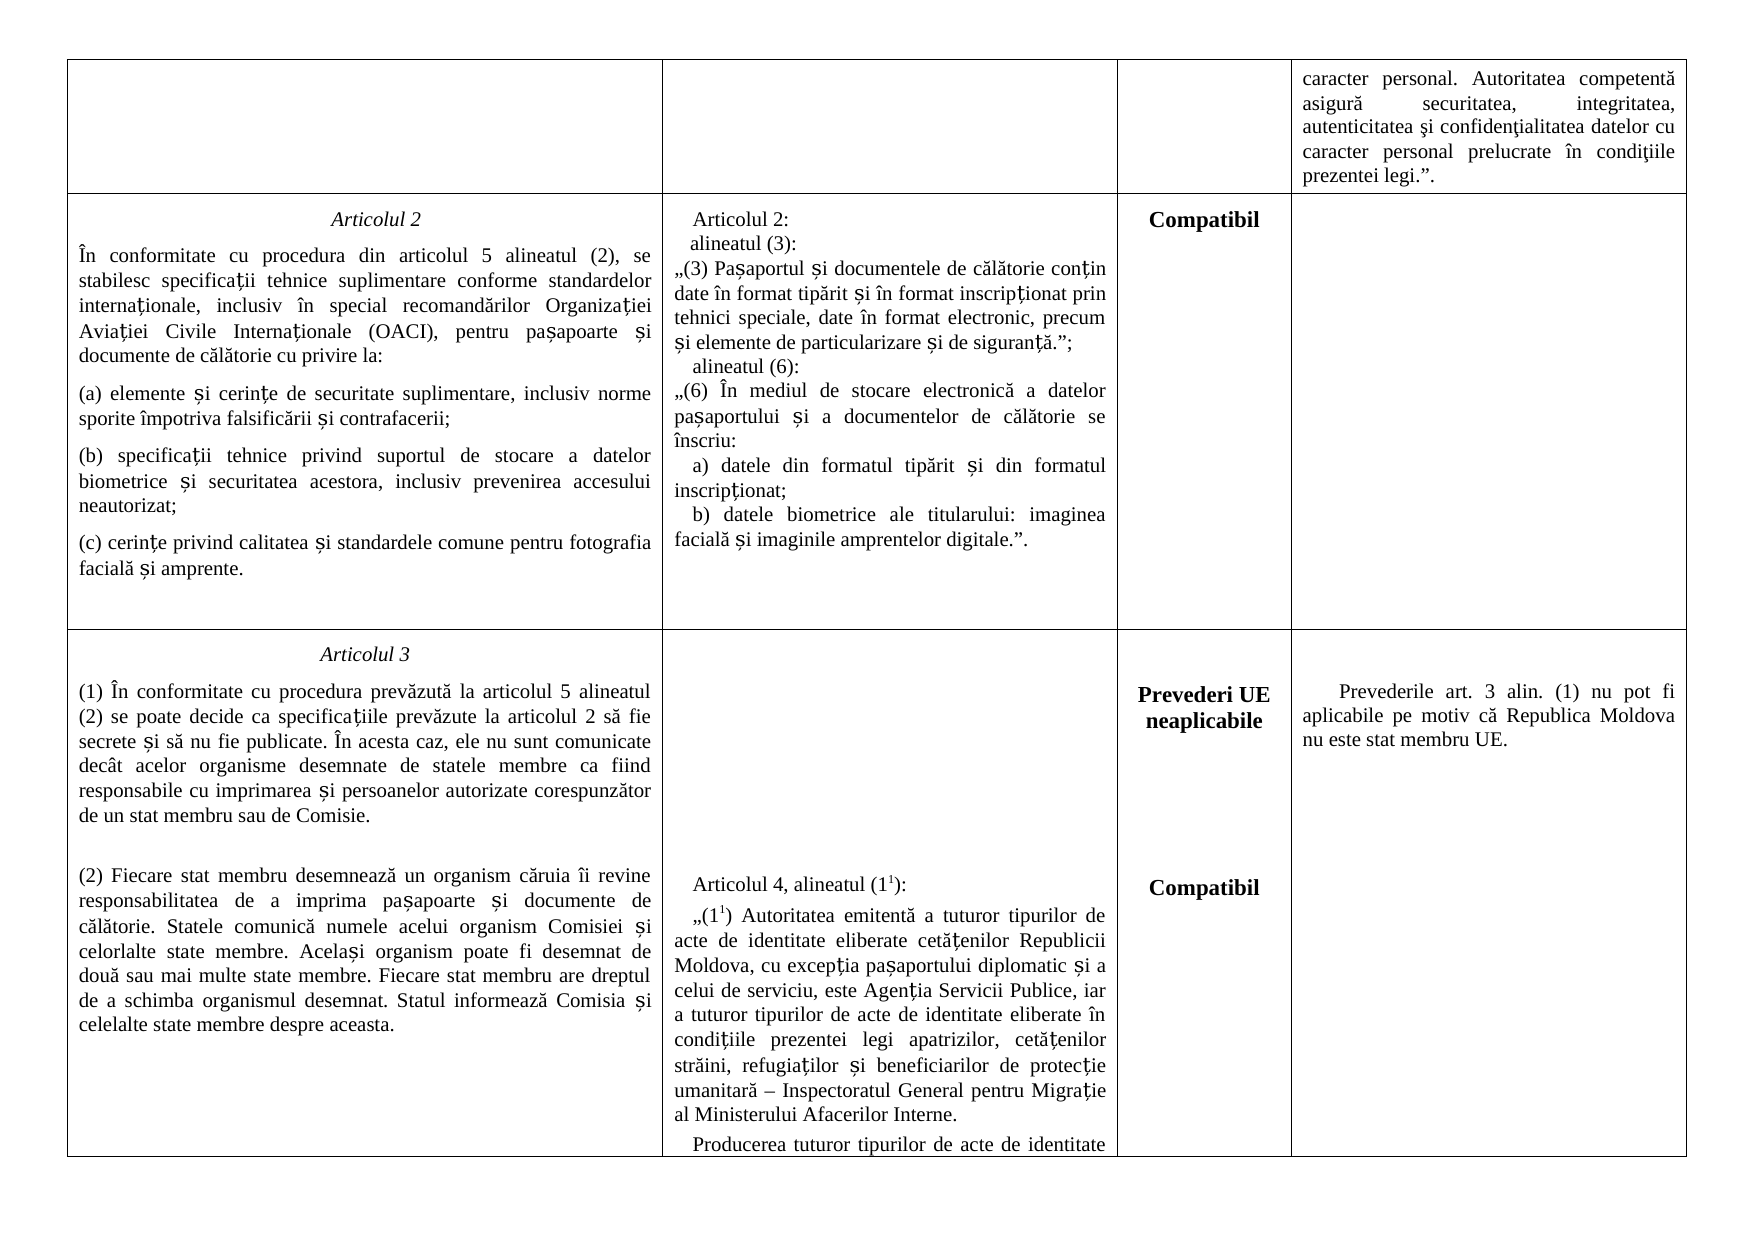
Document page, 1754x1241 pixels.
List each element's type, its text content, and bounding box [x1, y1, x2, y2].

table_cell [1118, 630, 1291, 1156]
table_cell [663, 630, 1117, 1156]
table_cell [1292, 194, 1686, 629]
table_cell Articolul 2: alineatul (3): „(3) Pașaportul și documentele de călătorie conțin date în format tipărit și în format inscripționat prin tehnici speciale, date în format electronic, precum și elemente de particularizare și de siguranță.”; alineatul (6): „(6) În mediul de stocare electronică a datelor pașaportului și a documentelor de călătorie se înscriu: a) datele din formatul tipărit și din formatul inscripționat; b) datele biometrice ale titularului: imaginea facială și imaginile amprentelor digitale.”. [663, 194, 1117, 629]
table_cell Compatibil [1118, 194, 1291, 629]
table_cell [663, 60, 1117, 193]
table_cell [68, 60, 662, 193]
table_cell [1292, 630, 1686, 1156]
table_cell Articolul 2 În conformitate cu procedura din articolul 5 alineatul (2), se stabilesc specificații tehnice suplimentare conforme standardelor internaționale, inclusiv în special recomandărilor Organizației Aviației Civile Internaționale (OACI), pentru pașapoarte și documente de călătorie cu privire la: (a) elemente și cerințe de securitate suplimentare, inclusiv norme sporite împotriva falsificării și contrafacerii; (b) specificații tehnice privind suportul de stocare a datelor biometrice și securitatea acestora, inclusiv prevenirea accesului neautorizat; (c) cerințe privind calitatea și standardele comune pentru fotografia facială și amprente. [68, 194, 662, 629]
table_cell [1118, 60, 1291, 193]
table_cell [1292, 60, 1686, 193]
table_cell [68, 630, 662, 1156]
